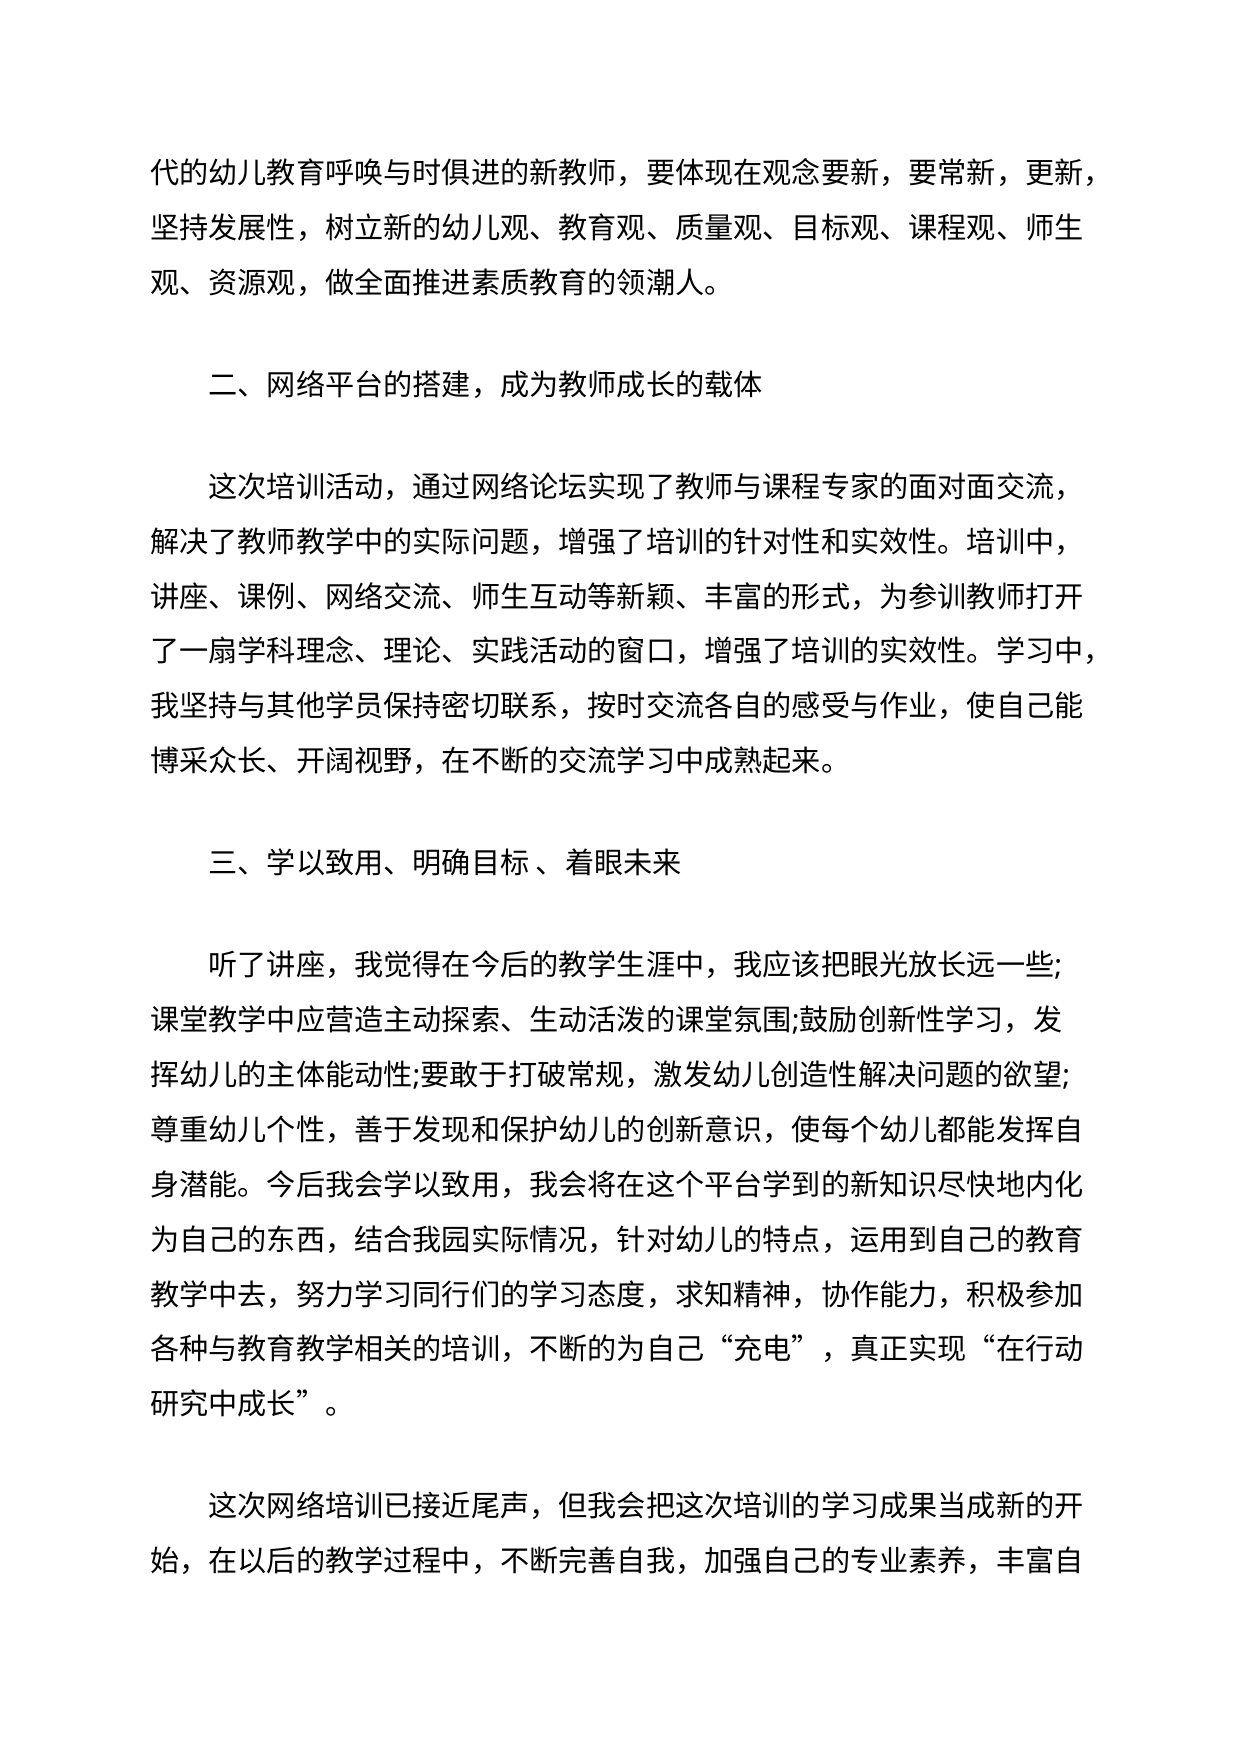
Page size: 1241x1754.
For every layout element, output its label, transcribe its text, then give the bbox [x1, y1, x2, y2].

text 三、学以致用、明确目标 、着眼未来 [150, 839, 1090, 882]
text 二、网络平台的搭建，成为教师成长的载体 [150, 362, 1090, 404]
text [150, 1483, 1090, 1580]
text 听了讲座，我觉得在今后的教学生涯中，我应该把眼光放长远一些;课堂教学中应营造主动探索、生动活泼的课堂氛围;鼓励创新性学习，发挥幼儿的主体能动性;要敢于打破常规，激发幼儿创造性解决问题的欲望;尊重幼儿个性，善于发现和保护幼儿的创新意识，使每个幼儿都能发挥自身潜能。今后我会学以致用，我会将在这个平台学到的新知识尽快地内化为自己的东西，结合我园实际情况，针对幼儿的特点，运用到自己的教育教学中去，努力学习同行们的学习态度，求知精神，协作能力，积极参加各种与教育教学相关的培训，不断的为自己“充电”，真正实现“在行动研究中成长”。 [150, 941, 1090, 1423]
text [150, 150, 1090, 302]
text 这次培训活动，通过网络论坛实现了教师与课程专家的面对面交流，解决了教师教学中的实际问题，增强了培训的针对性和实效性。培训中，讲座、课例、网络交流、师生互动等新颖、丰富的形式，为参训教师打开了一扇学科理念、理论、实践活动的窗口，增强了培训的实效性。学习中，我坚持与其他学员保持密切联系，按时交流各自的感受与作业，使自己能博采众长、开阔视野，在不断的交流学习中成熟起来。 [150, 463, 1090, 780]
